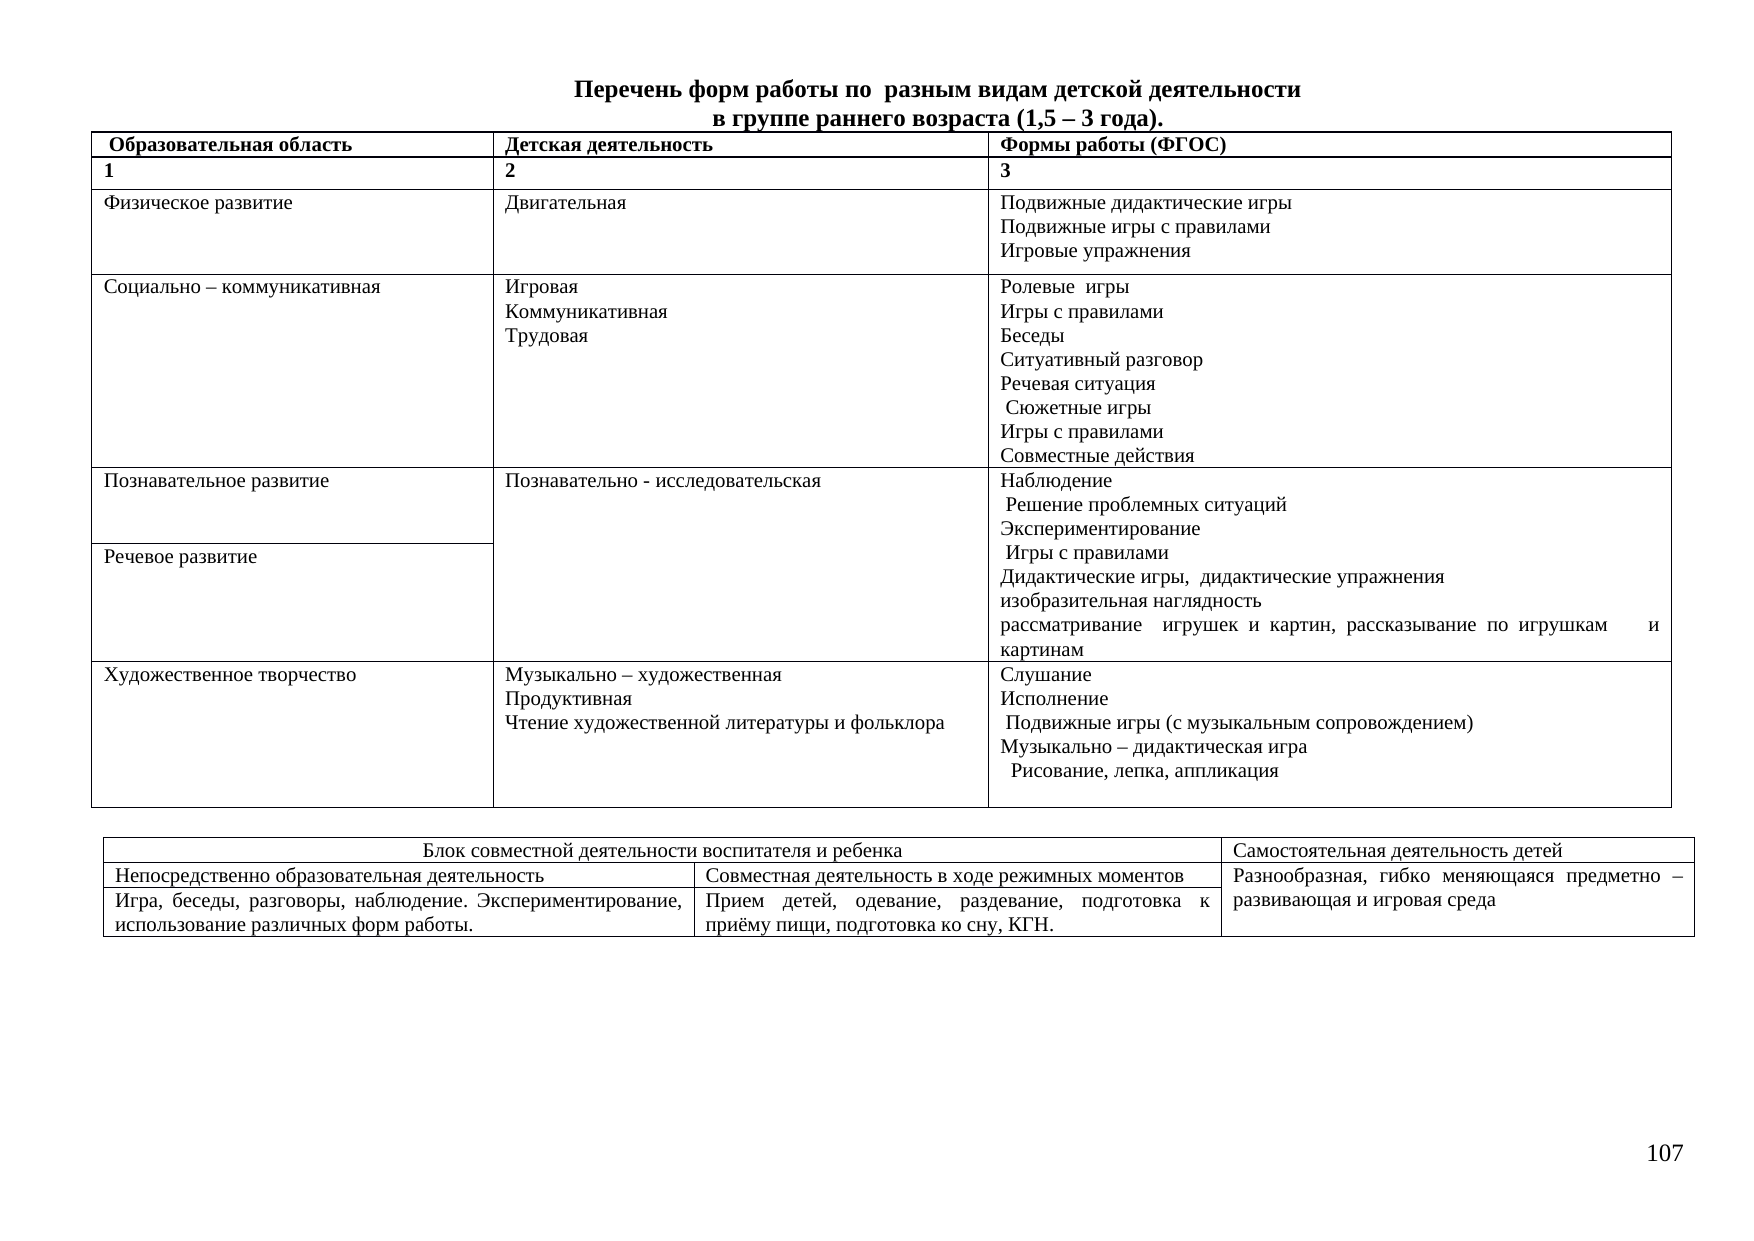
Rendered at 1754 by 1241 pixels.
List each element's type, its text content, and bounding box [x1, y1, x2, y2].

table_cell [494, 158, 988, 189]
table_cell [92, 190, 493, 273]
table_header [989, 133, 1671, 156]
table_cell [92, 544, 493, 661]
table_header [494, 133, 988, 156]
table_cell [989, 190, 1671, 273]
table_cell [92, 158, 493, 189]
text Перечень форм работы по разным видам детской деятельности [103, 74, 1683, 103]
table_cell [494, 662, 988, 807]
text в группе раннего возраста (1,5 – 3 года). [103, 103, 1683, 131]
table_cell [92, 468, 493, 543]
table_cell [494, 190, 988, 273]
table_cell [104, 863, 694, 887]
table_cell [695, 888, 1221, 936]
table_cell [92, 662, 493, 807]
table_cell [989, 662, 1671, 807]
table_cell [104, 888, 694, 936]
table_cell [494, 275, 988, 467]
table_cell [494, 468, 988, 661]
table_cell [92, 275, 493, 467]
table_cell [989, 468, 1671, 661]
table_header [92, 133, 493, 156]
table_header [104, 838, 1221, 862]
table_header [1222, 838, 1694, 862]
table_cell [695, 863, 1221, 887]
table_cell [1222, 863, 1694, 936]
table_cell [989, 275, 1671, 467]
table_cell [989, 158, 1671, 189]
